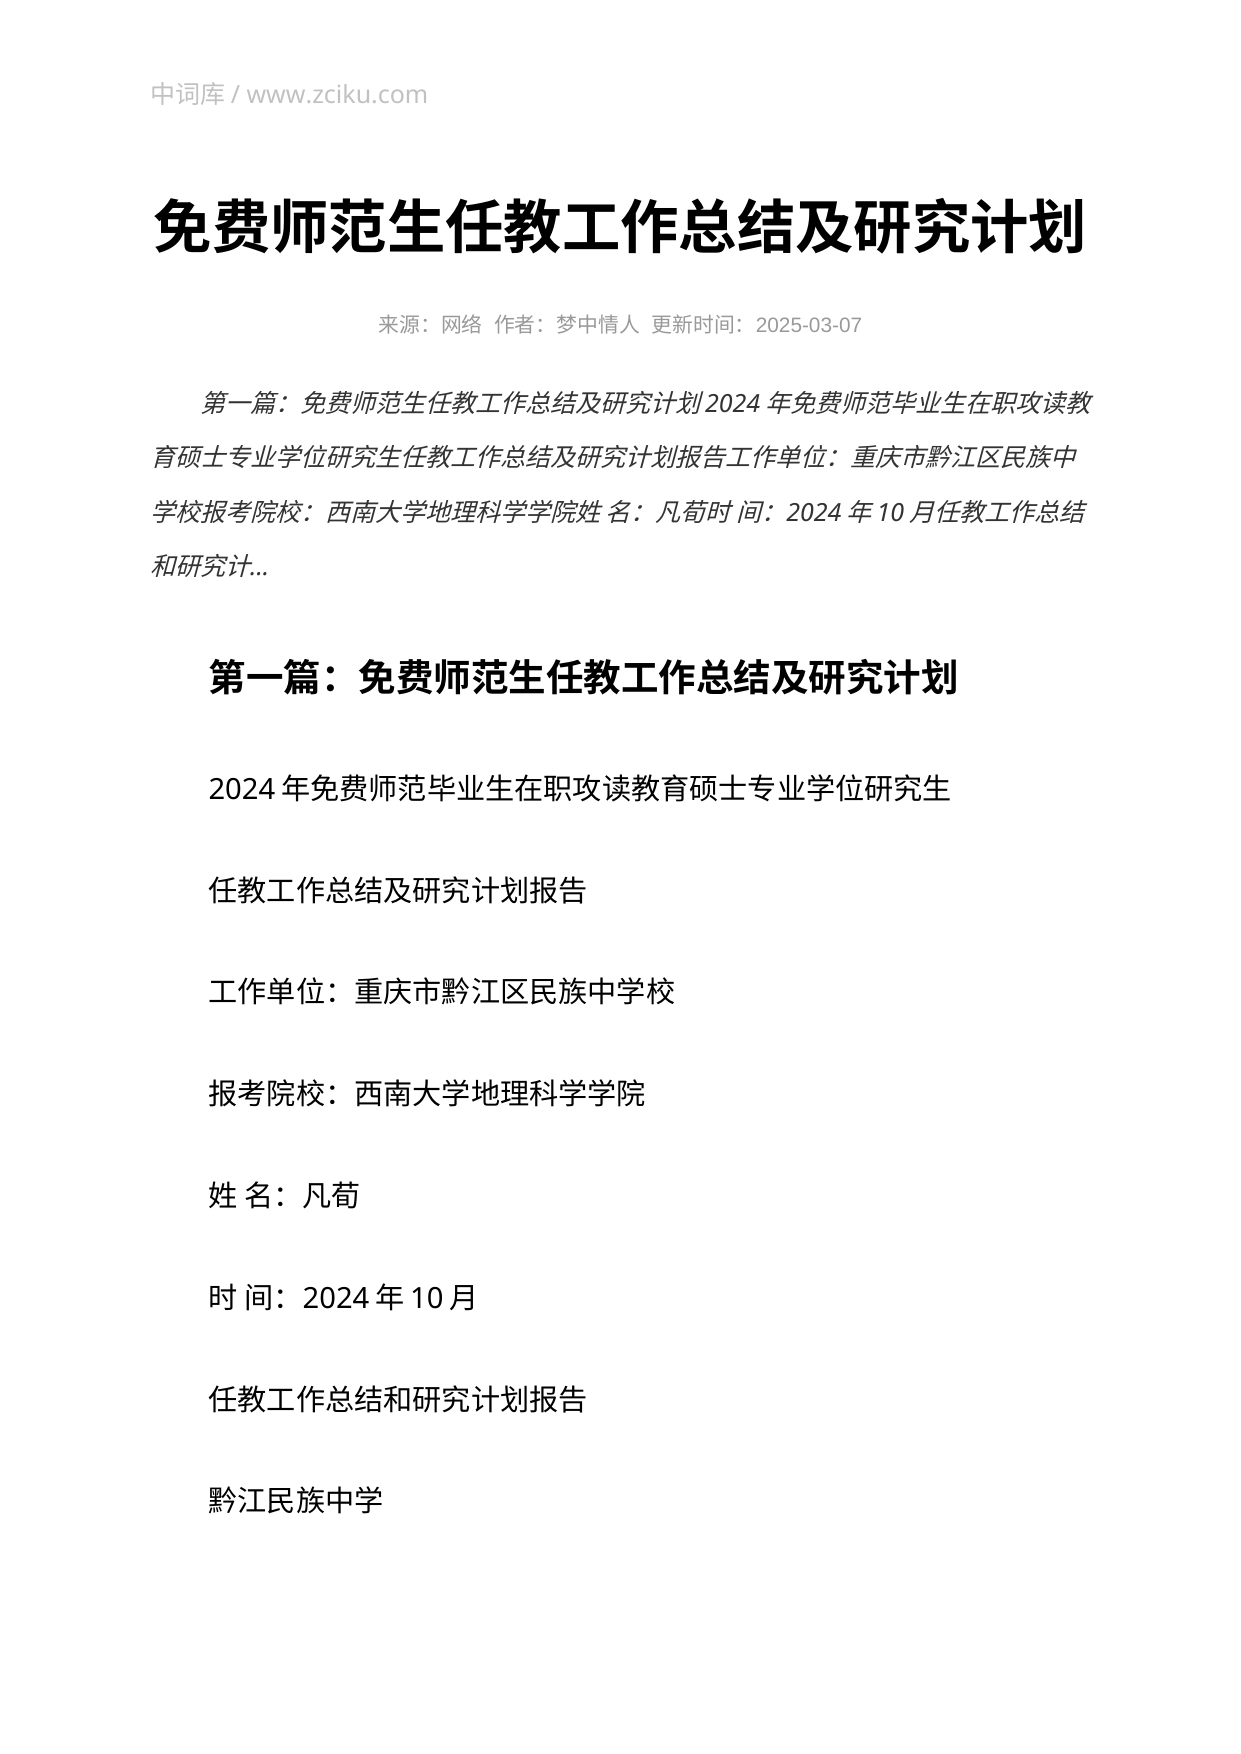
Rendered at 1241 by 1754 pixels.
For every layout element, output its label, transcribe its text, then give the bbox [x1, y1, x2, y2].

subtitle 免费师范生任教工作总结及研究计划 [150, 181, 1090, 266]
text 任教工作总结及研究计划报告 [150, 867, 1090, 909]
text 第一篇：免费师范生任教工作总结及研究计划 [150, 648, 1090, 702]
text 2024年免费师范毕业生在职攻读教育硕士专业学位研究生 [150, 765, 1090, 808]
text 时 间：2024年10月 [150, 1274, 1090, 1317]
text 来源：网络 作者：梦中情人 更新时间：2025-03-07 [150, 313, 1090, 337]
text 黔江民族中学 [150, 1478, 1090, 1520]
text 任教工作总结和研究计划报告 [150, 1376, 1090, 1418]
text 姓 名：凡荀 [150, 1172, 1090, 1215]
text 工作单位：重庆市黔江区民族中学校 [150, 969, 1090, 1011]
text 报考院校：西南大学地理科学学院 [150, 1071, 1090, 1113]
text 第一篇：免费师范生任教工作总结及研究计划2024年免费师范毕业生在职攻读教育硕士专业学位研究生任教工作总结及研究计划报告工作单位：重庆市黔江区民族中学校报考院校：西南大学地理科学学院姓 名：凡荀时 间：2024年10月任教工作总结和研究计... [150, 383, 1090, 583]
